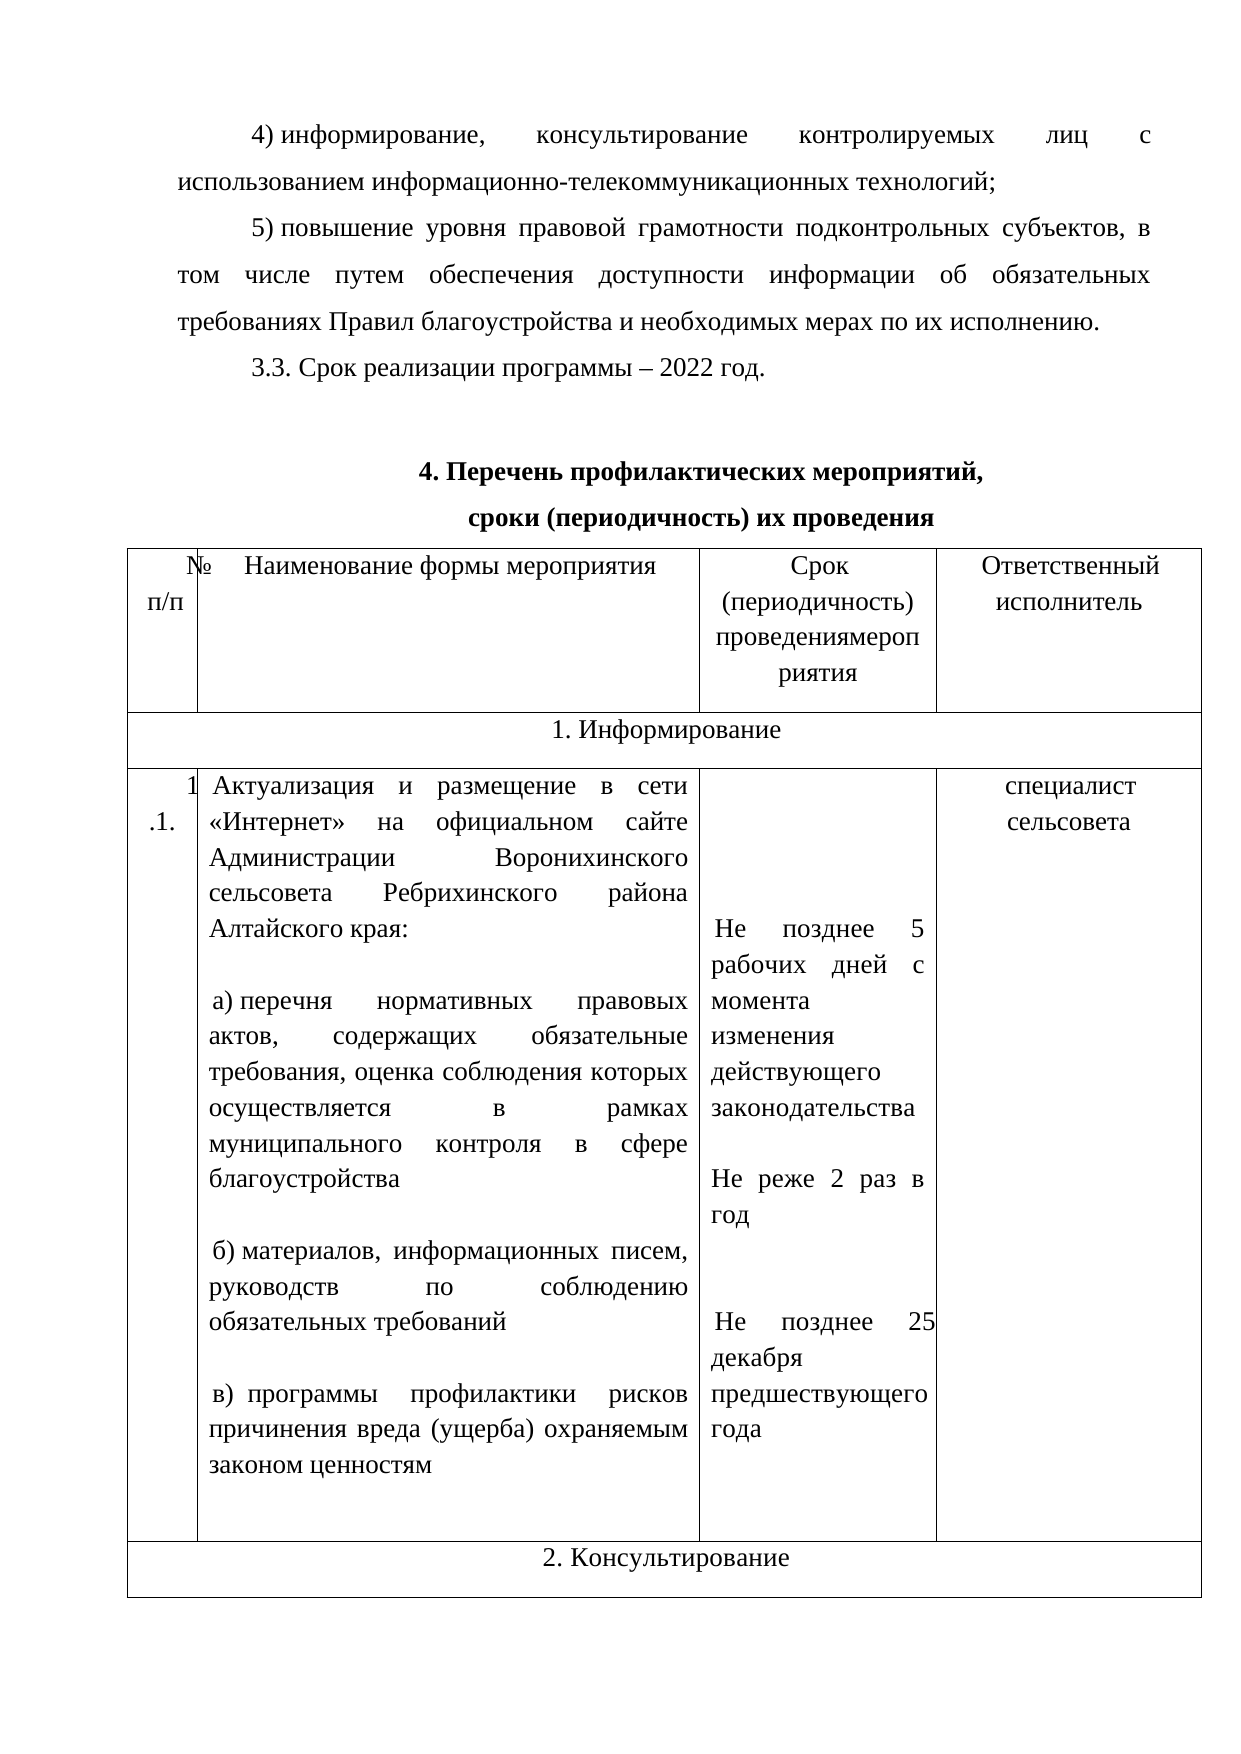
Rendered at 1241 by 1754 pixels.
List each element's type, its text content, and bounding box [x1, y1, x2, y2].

text 4. Перечень профилактических мероприятий, [177, 455, 1152, 486]
table_cell 1. Информирование [128, 713, 1201, 768]
table_header Наименование формы мероприятия [198, 549, 699, 712]
table_header Ответственный исполнитель [937, 549, 1201, 712]
text 3.3. Срок реализации программы – 2022 год. [177, 351, 1152, 383]
table_header Срок (периодичность) проведениямероприятия [700, 549, 936, 712]
list информирование, консультирование контролируемых лиц с использованием информационно-телекоммуникационных технологий; [177, 118, 1152, 196]
table_cell Не позднее 5 рабочих дней с момента изменения действующего законодательства Не реже 2 раз в год Не позднее 25 декабря предшествующего года [700, 769, 936, 1541]
text сроки (периодичность) их проведения [177, 501, 1152, 532]
table_cell 2. Консультирование [128, 1542, 1201, 1597]
table_header № п/п [128, 549, 197, 712]
list повышение уровня правовой грамотности подконтрольных субъектов, в том числе путем обеспечения доступности информации об обязательных требованиях Правил благоустройства и необходимых мерах по их исполнению. [177, 211, 1152, 336]
table_cell специалист сельсовета [937, 769, 1201, 1541]
table_cell 1.1. [128, 769, 197, 1541]
table_cell Актуализация и размещение в сети «Интернет» на официальном сайте Администрации Воронихинского сельсовета Ребрихинского района Алтайского края: а) перечня нормативных правовых актов, содержащих обязательные требования, оценка соблюдения которых осуществляется в рамках муниципального контроля в сфере благоустройства б) материалов, информационных писем, руководств по соблюдению обязательных требований в) программы профилактики рисков причинения вреда (ущерба) охраняемым законом ценностям [198, 769, 699, 1541]
